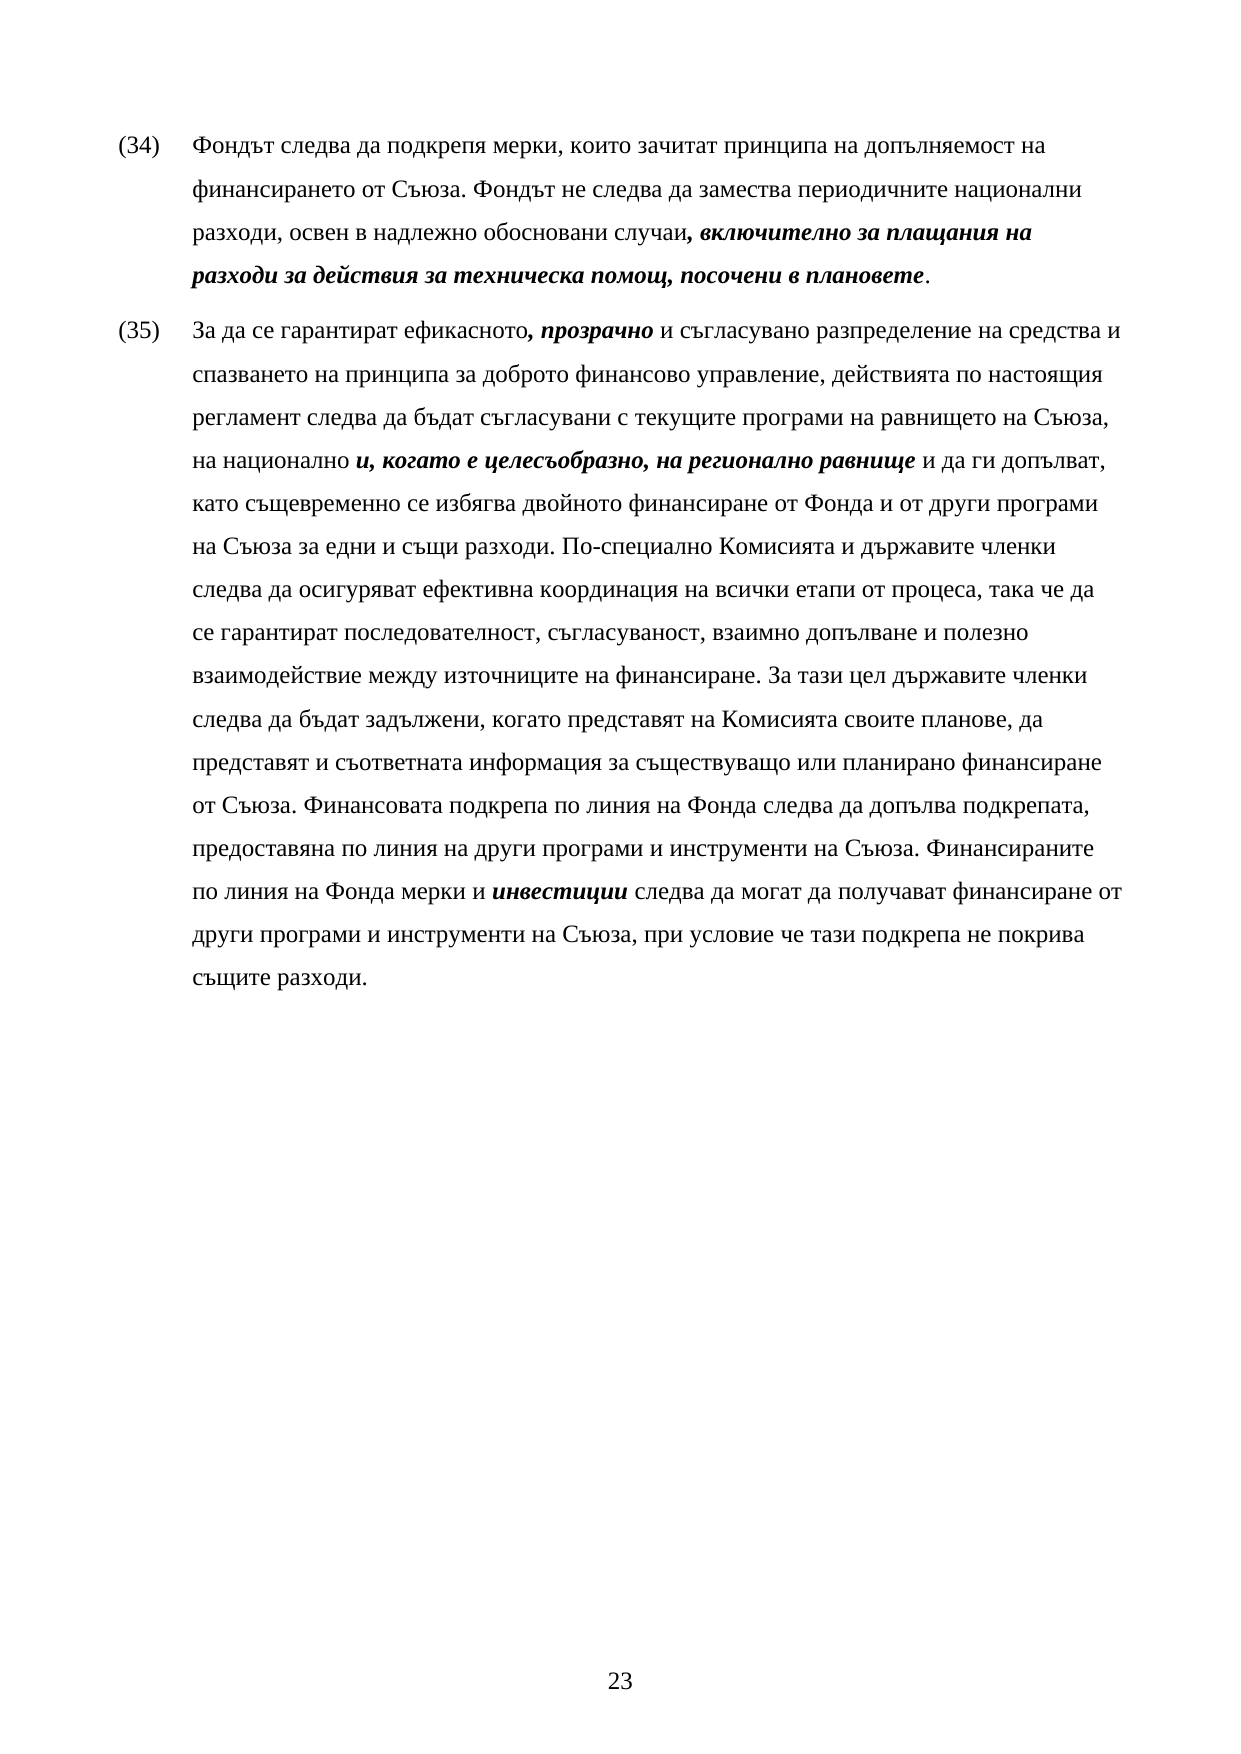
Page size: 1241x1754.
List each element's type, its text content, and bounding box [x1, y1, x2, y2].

text (35) За да се гарантират ефикасното, прозрачно и съгласувано разпределение на средства и спазването на принципа за доброто финансово управление, действията по настоящия регламент следва да бъдат съгласувани с текущите програми на равнището на Съюза, на национално и, когато е целесъобразно, на регионално равнище и да ги допълват, като същевременно се избягва двойното финансиране от Фонда и от други програми на Съюза за едни и същи разходи. По-специално Комисията и държавите членки следва да осигуряват ефективна координация на всички етапи от процеса, така че да се гарантират последователност, съгласуваност, взаимно допълване и полезно взаимодействие между източниците на финансиране. За тази цел държавите членки следва да бъдат задължени, когато представят на Комисията своите планове, да представят и съответната информация за съществуващо или планирано финансиране от Съюза. Финансовата подкрепа по линия на Фонда следва да допълва подкрепата, предоставяна по линия на други програми и инструменти на Съюза. Финансираните по линия на Фонда мерки и инвестиции следва да могат да получават финансиране от други програми и инструменти на Съюза, при условие че тази подкрепа не покрива същите разходи. [118, 316, 1122, 991]
text (34) Фондът следва да подкрепя мерки, които зачитат принципа на допълняемост на финансирането от Съюза. Фондът не следва да замества периодичните национални разходи, освен в надлежно обосновани случаи, включително за плащания на разходи за действия за техническа помощ, посочени в плановете. [118, 131, 1122, 289]
